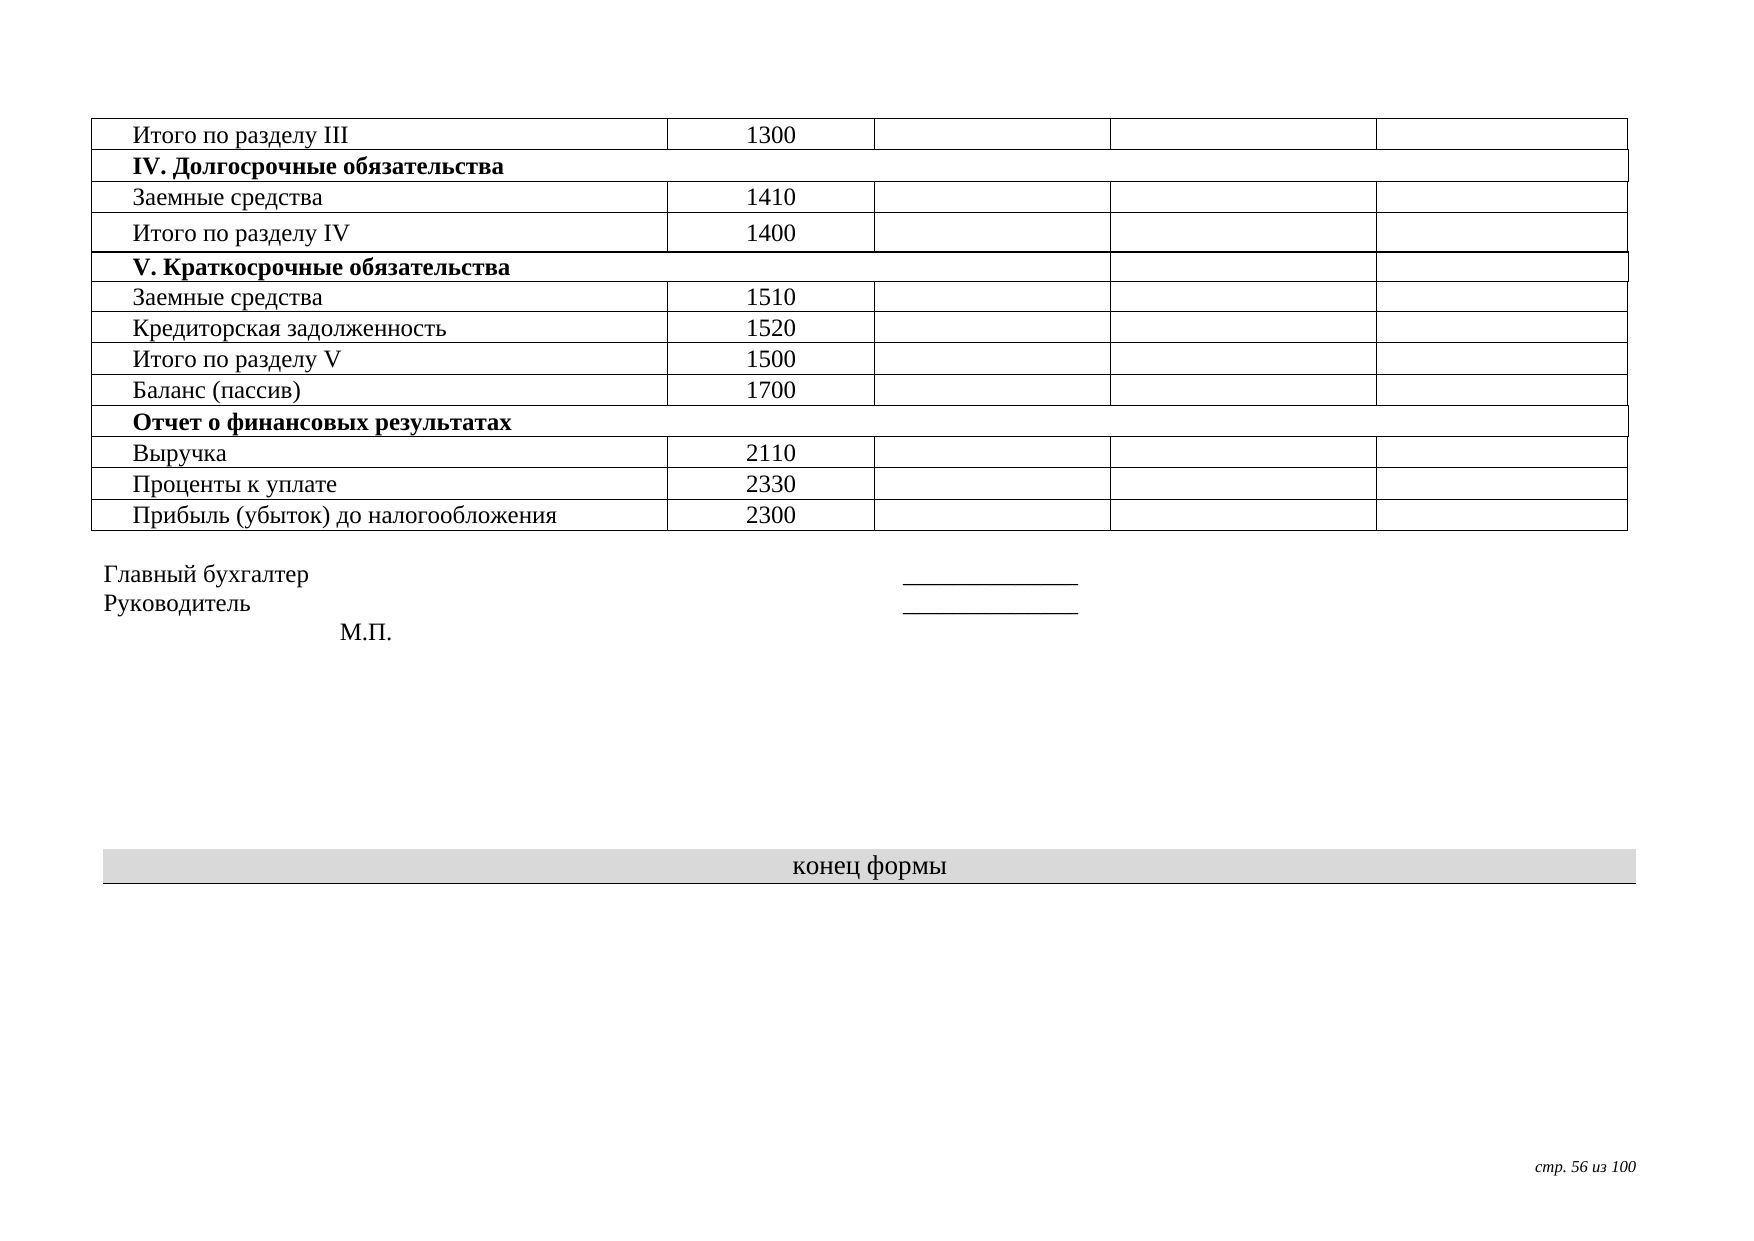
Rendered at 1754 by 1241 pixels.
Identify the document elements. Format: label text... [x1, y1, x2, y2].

table_cell 1520 [668, 312, 874, 342]
table_cell Отчет о финансовых результатах [92, 406, 1628, 436]
table_cell [875, 312, 1110, 342]
table_cell [1111, 119, 1376, 149]
table_cell 1400 [668, 213, 874, 251]
table_cell Заемные средства [92, 282, 667, 311]
table_cell [1377, 213, 1627, 251]
text М.П. [339, 617, 1636, 646]
table_cell V. Краткосрочные обязательства [92, 253, 1110, 281]
table_cell Баланс (пассив) [92, 375, 667, 405]
table_cell Итого по разделу IV [92, 213, 667, 251]
table_cell Кредиторская задолженность [92, 312, 667, 342]
table_cell [875, 500, 1110, 530]
table_cell [1377, 312, 1627, 342]
table_cell 1300 [668, 119, 874, 149]
text конец формы [103, 849, 1636, 883]
table_cell [1377, 253, 1628, 281]
table_cell 2300 [668, 500, 874, 530]
table_cell IV. Долгосрочные обязательства [92, 150, 1628, 181]
table_cell [1111, 282, 1376, 311]
table_cell [1377, 437, 1627, 467]
table_cell [1111, 182, 1376, 212]
text Главный бухгалтер ______________ [103, 559, 1636, 588]
table_cell [1377, 282, 1627, 311]
table_cell Заемные средства [92, 182, 667, 212]
table_cell 2330 [668, 468, 874, 498]
table_cell [1111, 468, 1376, 498]
table_cell [1111, 500, 1376, 530]
text Руководитель ______________ [103, 588, 1636, 617]
table_cell Проценты к уплате [92, 468, 667, 498]
table_cell [875, 282, 1110, 311]
table_cell [1111, 312, 1376, 342]
table_cell 1700 [668, 375, 874, 405]
table_cell Итого по разделу III [92, 119, 667, 149]
table_cell [875, 468, 1110, 498]
table_cell [1377, 468, 1627, 498]
table_cell [875, 182, 1110, 212]
table_cell [1111, 253, 1376, 281]
table_cell [1377, 182, 1627, 212]
table_cell [1111, 375, 1376, 405]
table_cell Выручка [92, 437, 667, 467]
table_cell [1377, 375, 1627, 405]
table_cell [875, 119, 1110, 149]
table_cell [1377, 500, 1627, 530]
table_cell [875, 437, 1110, 467]
table_cell Прибыль (убыток) до налогообложения [92, 500, 667, 530]
table_cell [875, 213, 1110, 251]
table_cell [1111, 213, 1376, 251]
table_cell 1500 [668, 343, 874, 373]
table_cell [1111, 437, 1376, 467]
table_cell 2110 [668, 437, 874, 467]
table_cell 1510 [668, 282, 874, 311]
table_cell [875, 375, 1110, 405]
table_cell [875, 343, 1110, 373]
table_cell [1377, 119, 1627, 149]
table_cell Итого по разделу V [92, 343, 667, 373]
table_cell [1111, 343, 1376, 373]
table_cell [1377, 343, 1627, 373]
table_cell 1410 [668, 182, 874, 212]
